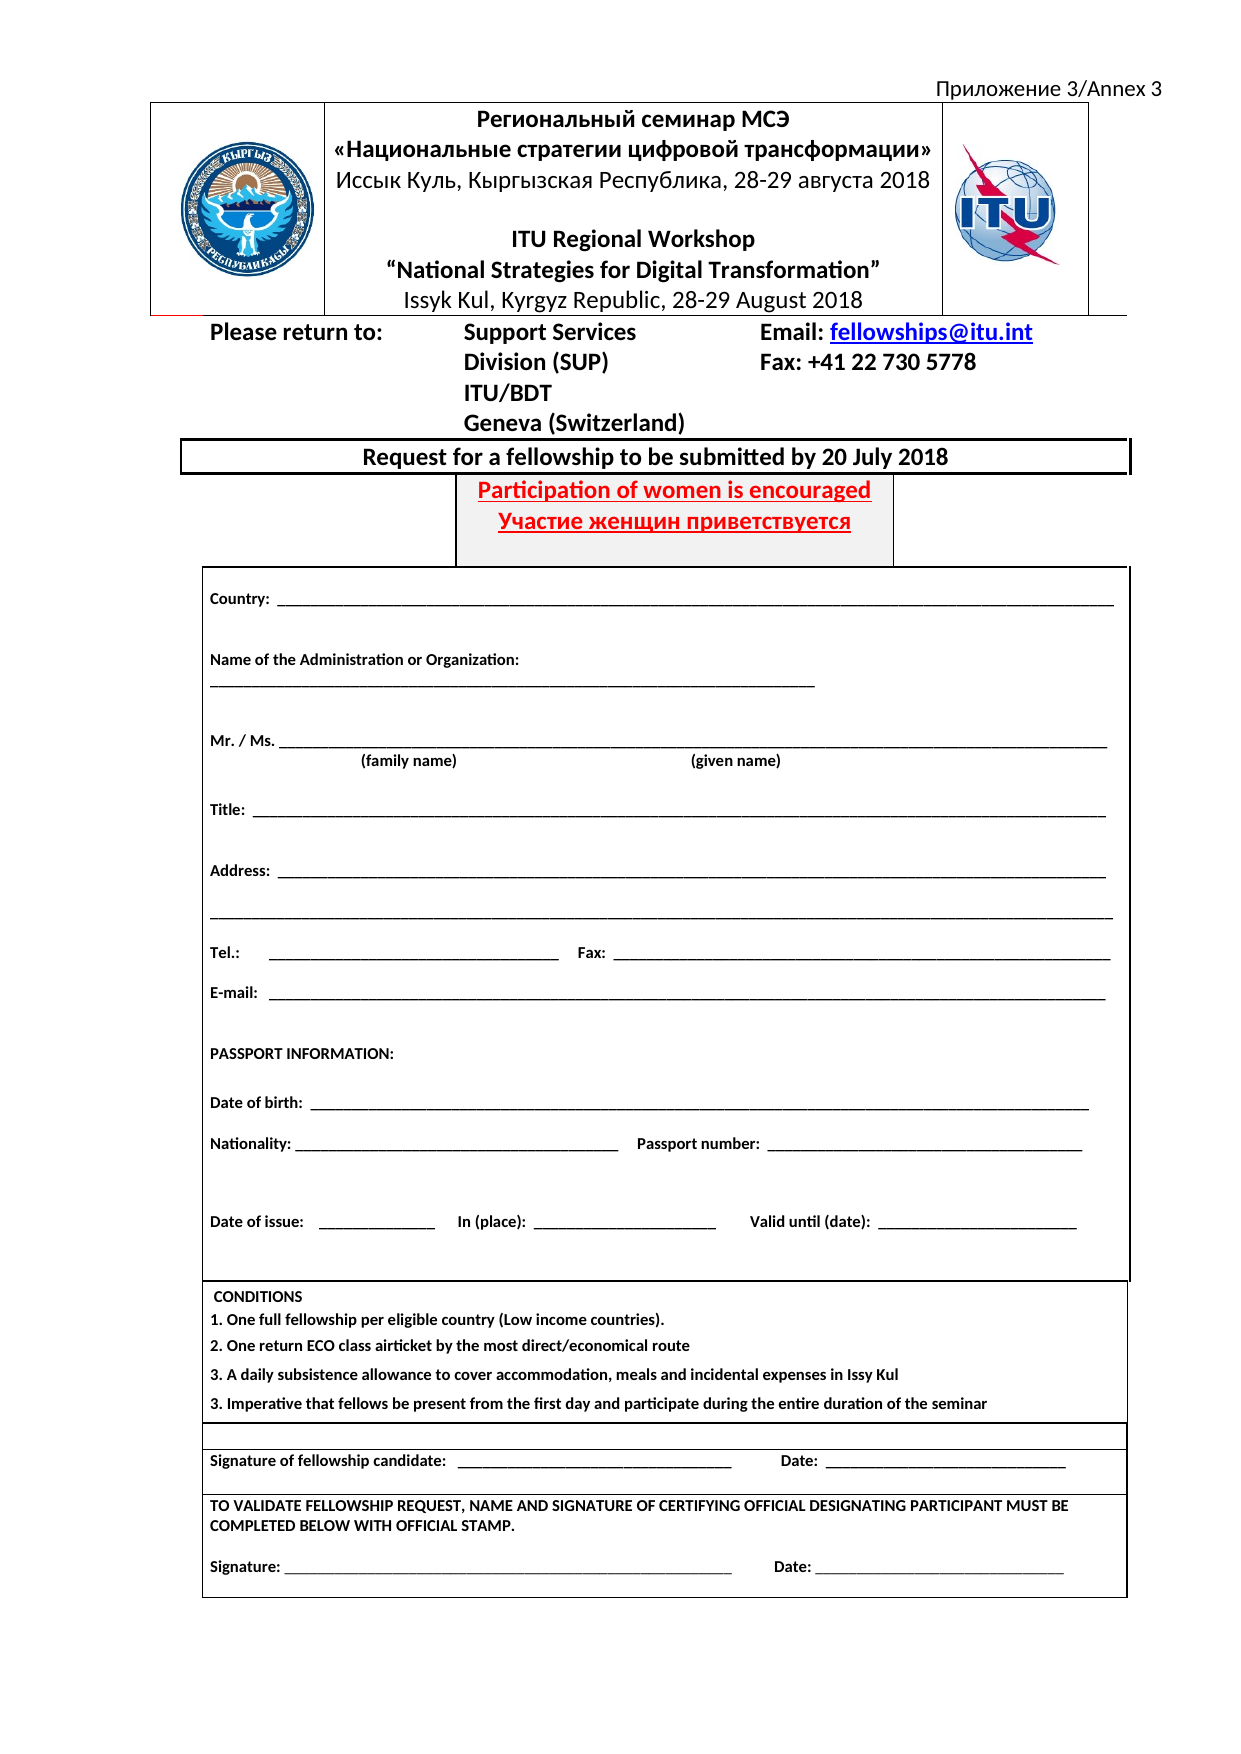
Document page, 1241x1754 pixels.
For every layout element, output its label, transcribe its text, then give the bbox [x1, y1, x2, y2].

table_cell 3. Imperative that fellows be present from the first day and participate during the entire duration of the seminar [203, 1393, 1127, 1422]
table_cell 1. One full fellowship per eligible country (Low income countries). [203, 1304, 1127, 1336]
table_header Региональный семинар МСЭ «Национальные стратегии цифровой трансформации» Иссык Куль, Кыргызская Республика, 28-29 августа 2018 ITU Regional Workshop “National Strategies for Digital Transformation” Issyk Kul, Kyrgyz Republic, 28-29 August 2018 [325, 103, 942, 315]
table_header [943, 103, 1088, 315]
table_cell Country: _____________________________________________________________________________________________________ Name of the Administration or Organization: _________________________________________________________________________ Mr. / Ms. ____________________________________________________________________________________________________ (family name) (given name) Title: _______________________________________________________________________________________________________ [203, 566, 1129, 840]
table_cell Signature of fellowship candidate: _________________________________ Date: _____________________________ [203, 1450, 1126, 1493]
table_cell Participation of women is encouraged Участие женщин приветствуется [457, 475, 893, 566]
table_cell Request for a fellowship to be submitted by 20 July 2018 [182, 438, 1129, 472]
table_cell Address: ____________________________________________________________________________________________________ _____________________________________________________________________________________________________________ Tel.: ___________________________________ Fax: ____________________________________________________________ E-mail: _____________________________________________________________________________________________________ PASSPORT INFORMATION: Date of birth: ______________________________________________________________________________________________ Nationality: _______________________________________ Passport number: ______________________________________ Date of issue: ______________ In (place): ______________________ Valid until (date): ________________________ [203, 840, 1129, 1280]
table_cell TO VALIDATE FELLOWSHIP REQUEST, NAME AND SIGNATURE OF CERTIFYING OFFICIAL DESIGNATING PARTICIPANT MUST BE COMPLETED BELOW WITH OFFICIAL STAMP. Signature: ______________________________________________________ Date: ______________________________ [203, 1495, 1126, 1597]
table_cell Please return to: [203, 316, 456, 438]
table_cell 2. One return ECO class airticket by the most direct/economical route [203, 1336, 1127, 1364]
table_cell Email: fellowships@itu.int Fax: +41 22 730 5778 [753, 316, 1127, 438]
table_header [151, 103, 324, 315]
table_cell [203, 1424, 1126, 1448]
table_cell CONDITIONS [203, 1282, 1127, 1304]
table_cell Support Services Division (SUP) ITU/BDT Geneva (Switzerland) [456, 316, 753, 438]
picture [178, 140, 316, 277]
table_cell [894, 475, 1127, 566]
table_cell [203, 475, 455, 566]
table_cell 3. A daily subsistence allowance to cover accommodation, meals and incidental expenses in Issy Kul [203, 1365, 1127, 1393]
